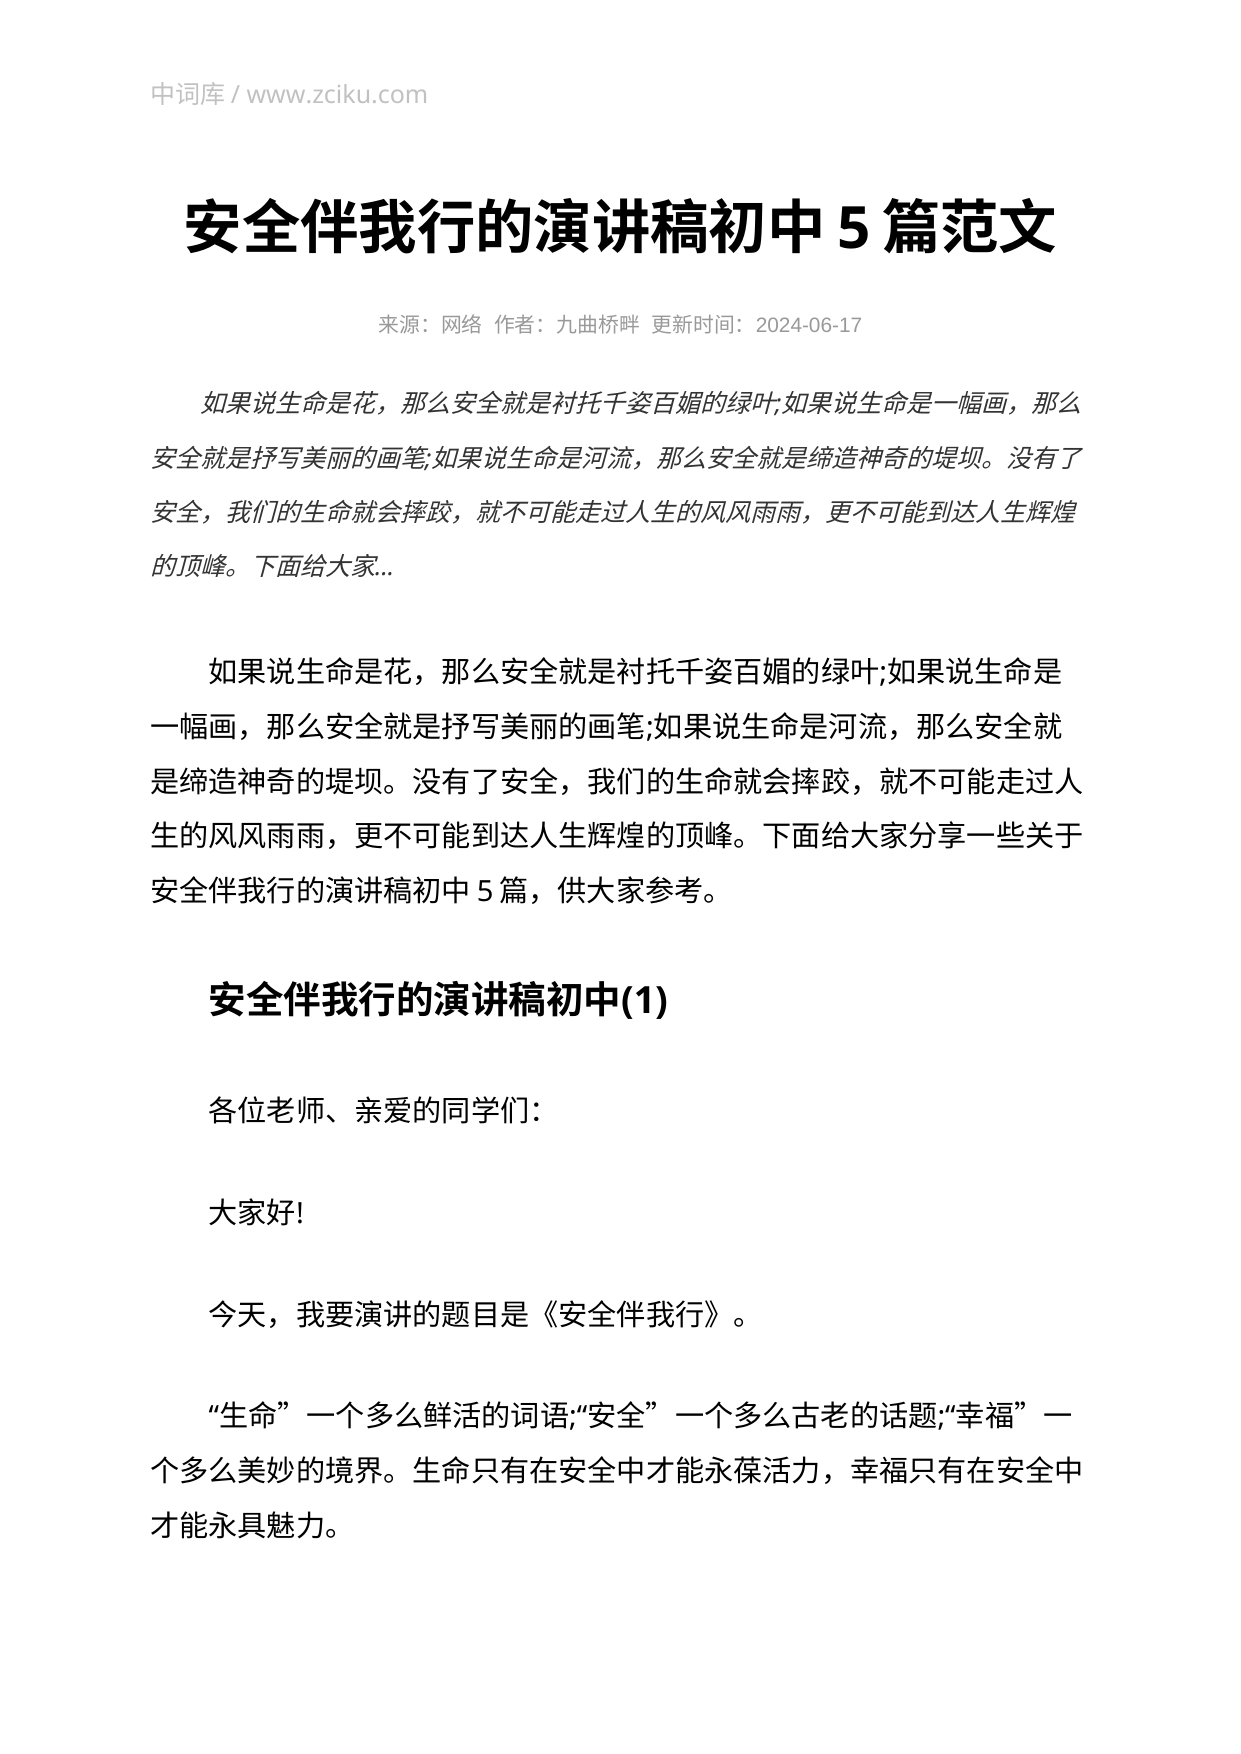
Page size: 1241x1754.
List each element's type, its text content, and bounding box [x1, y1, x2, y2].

text 大家好! [150, 1189, 1090, 1232]
text 如果说生命是花，那么安全就是衬托千姿百媚的绿叶;如果说生命是一幅画，那么安全就是抒写美丽的画笔;如果说生命是河流，那么安全就是缔造神奇的堤坝。没有了安全，我们的生命就会摔跤，就不可能走过人生的风风雨雨，更不可能到达人生辉煌的顶峰。下面给大家分享一些关于安全伴我行的演讲稿初中5篇，供大家参考。 [150, 648, 1090, 910]
text 安全伴我行的演讲稿初中(1) [150, 970, 1090, 1024]
text 今天，我要演讲的题目是《安全伴我行》。 [150, 1291, 1090, 1333]
text 各位老师、亲爱的同学们： [150, 1087, 1090, 1130]
text 如果说生命是花，那么安全就是衬托千姿百媚的绿叶;如果说生命是一幅画，那么安全就是抒写美丽的画笔;如果说生命是河流，那么安全就是缔造神奇的堤坝。没有了安全，我们的生命就会摔跤，就不可能走过人生的风风雨雨，更不可能到达人生辉煌的顶峰。下面给大家... [150, 384, 1090, 583]
subtitle 安全伴我行的演讲稿初中5篇范文 [150, 181, 1090, 266]
text “生命”一个多么鲜活的词语;“安全”一个多么古老的话题;“幸福”一个多么美妙的境界。生命只有在安全中才能永葆活力，幸福只有在安全中才能永具魅力。 [150, 1393, 1090, 1545]
text 来源：网络 作者：九曲桥畔 更新时间：2024-06-17 [150, 313, 1090, 337]
